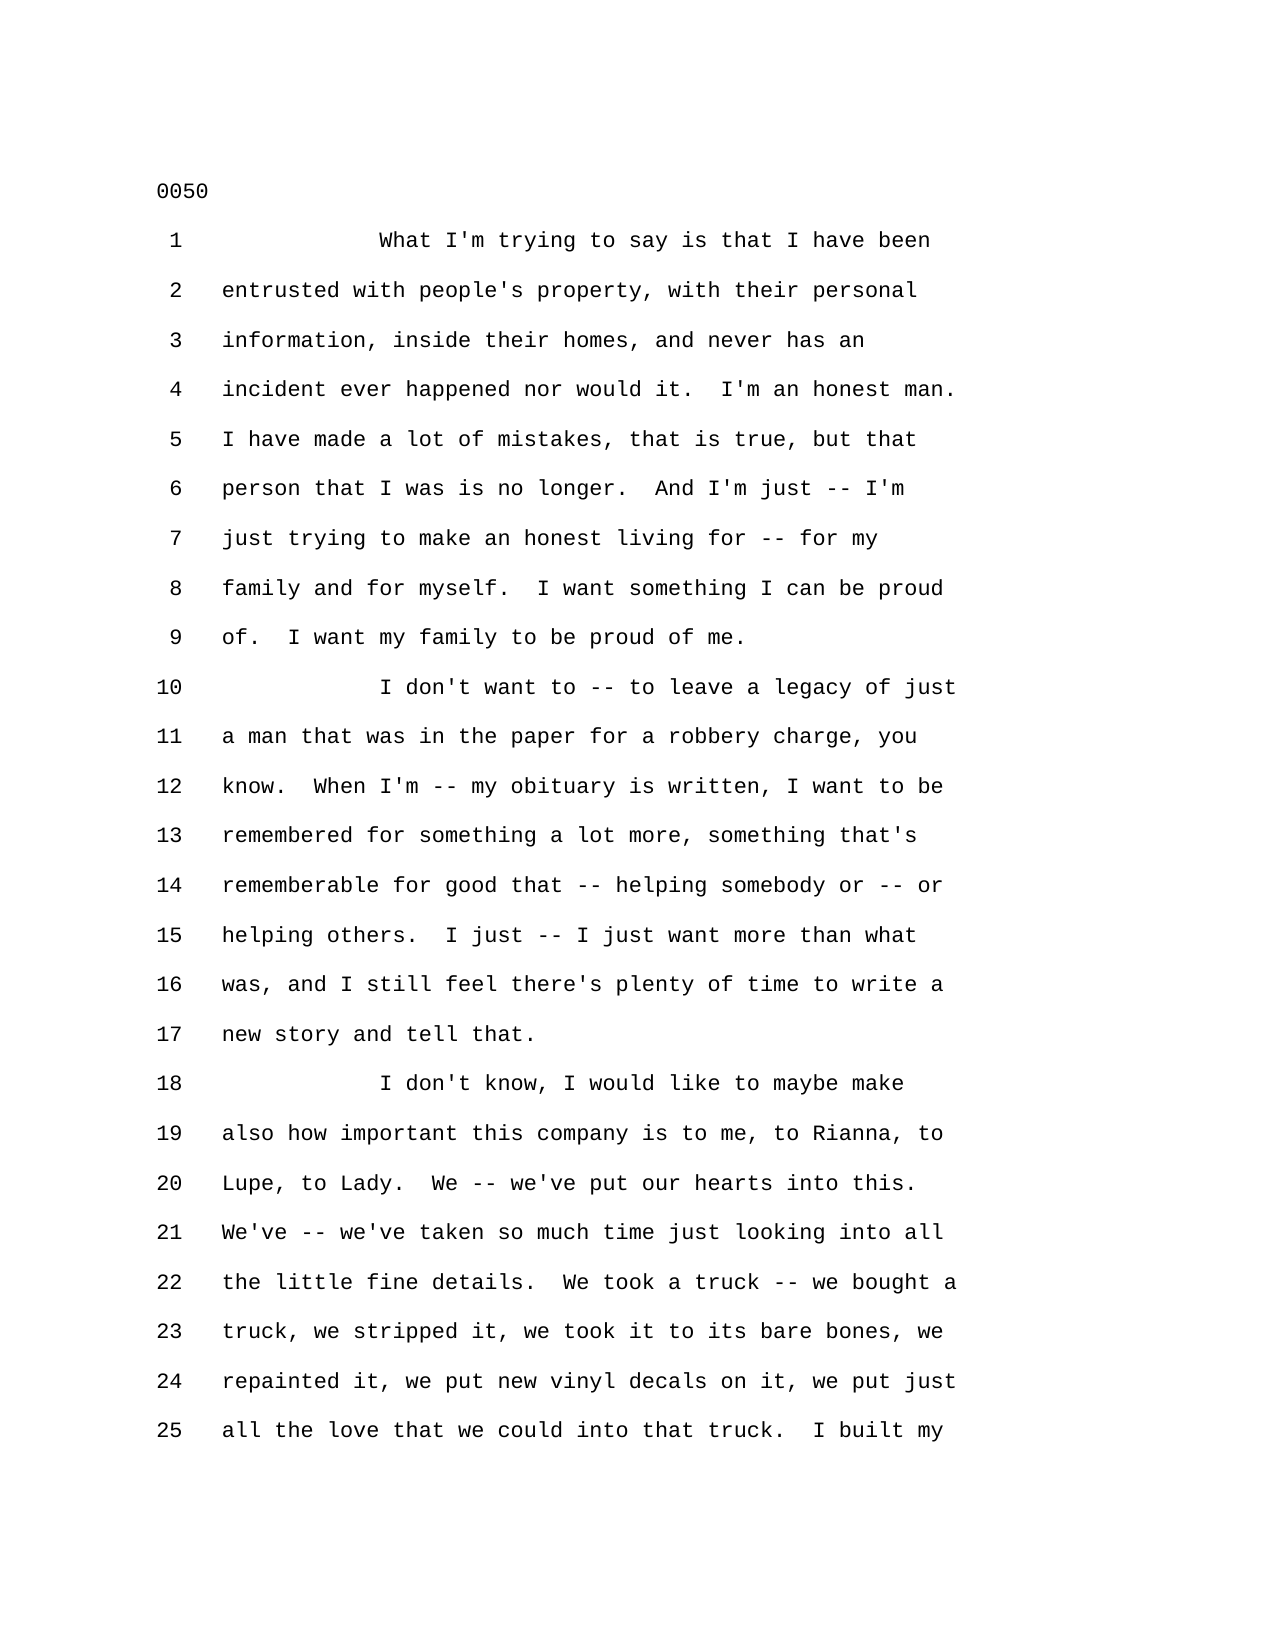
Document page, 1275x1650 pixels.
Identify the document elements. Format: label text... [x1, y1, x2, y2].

text 9 of. I want my family to be proud of me. [156, 626, 1119, 651]
text 13 remembered for something a lot more, something that's [156, 824, 1119, 849]
text 25 all the love that we could into that truck. I built my [156, 1419, 1119, 1444]
text 21 We've -- we've taken so much time just looking into all [156, 1221, 1119, 1246]
text 0050 [156, 180, 1119, 205]
text 22 the little fine details. We took a truck -- we bought a [156, 1271, 1119, 1296]
text 12 know. When I'm -- my obituary is written, I want to be [156, 775, 1119, 800]
text 19 also how important this company is to me, to Rianna, to [156, 1122, 1119, 1147]
text 14 rememberable for good that -- helping somebody or -- or [156, 874, 1119, 899]
text 16 was, and I still feel there's plenty of time to write a [156, 973, 1119, 998]
text 23 truck, we stripped it, we took it to its bare bones, we [156, 1320, 1119, 1345]
text 2 entrusted with people's property, with their personal [156, 279, 1119, 304]
text 24 repainted it, we put new vinyl decals on it, we put just [156, 1370, 1119, 1395]
text 15 helping others. I just -- I just want more than what [156, 924, 1119, 948]
text 10 I don't want to -- to leave a legacy of just [156, 676, 1119, 701]
text 7 just trying to make an honest living for -- for my [156, 527, 1119, 552]
text 5 I have made a lot of mistakes, that is true, but that [156, 428, 1119, 453]
text 3 information, inside their homes, and never has an [156, 329, 1119, 353]
text 18 I don't know, I would like to maybe make [156, 1072, 1119, 1097]
text 11 a man that was in the paper for a robbery charge, you [156, 725, 1119, 750]
text 6 person that I was is no longer. And I'm just -- I'm [156, 477, 1119, 502]
text 20 Lupe, to Lady. We -- we've put our hearts into this. [156, 1172, 1119, 1196]
text 8 family and for myself. I want something I can be proud [156, 577, 1119, 601]
text 17 new story and tell that. [156, 1023, 1119, 1048]
text 1 What I'm trying to say is that I have been [156, 229, 1119, 254]
text 4 incident ever happened nor would it. I'm an honest man. [156, 378, 1119, 403]
